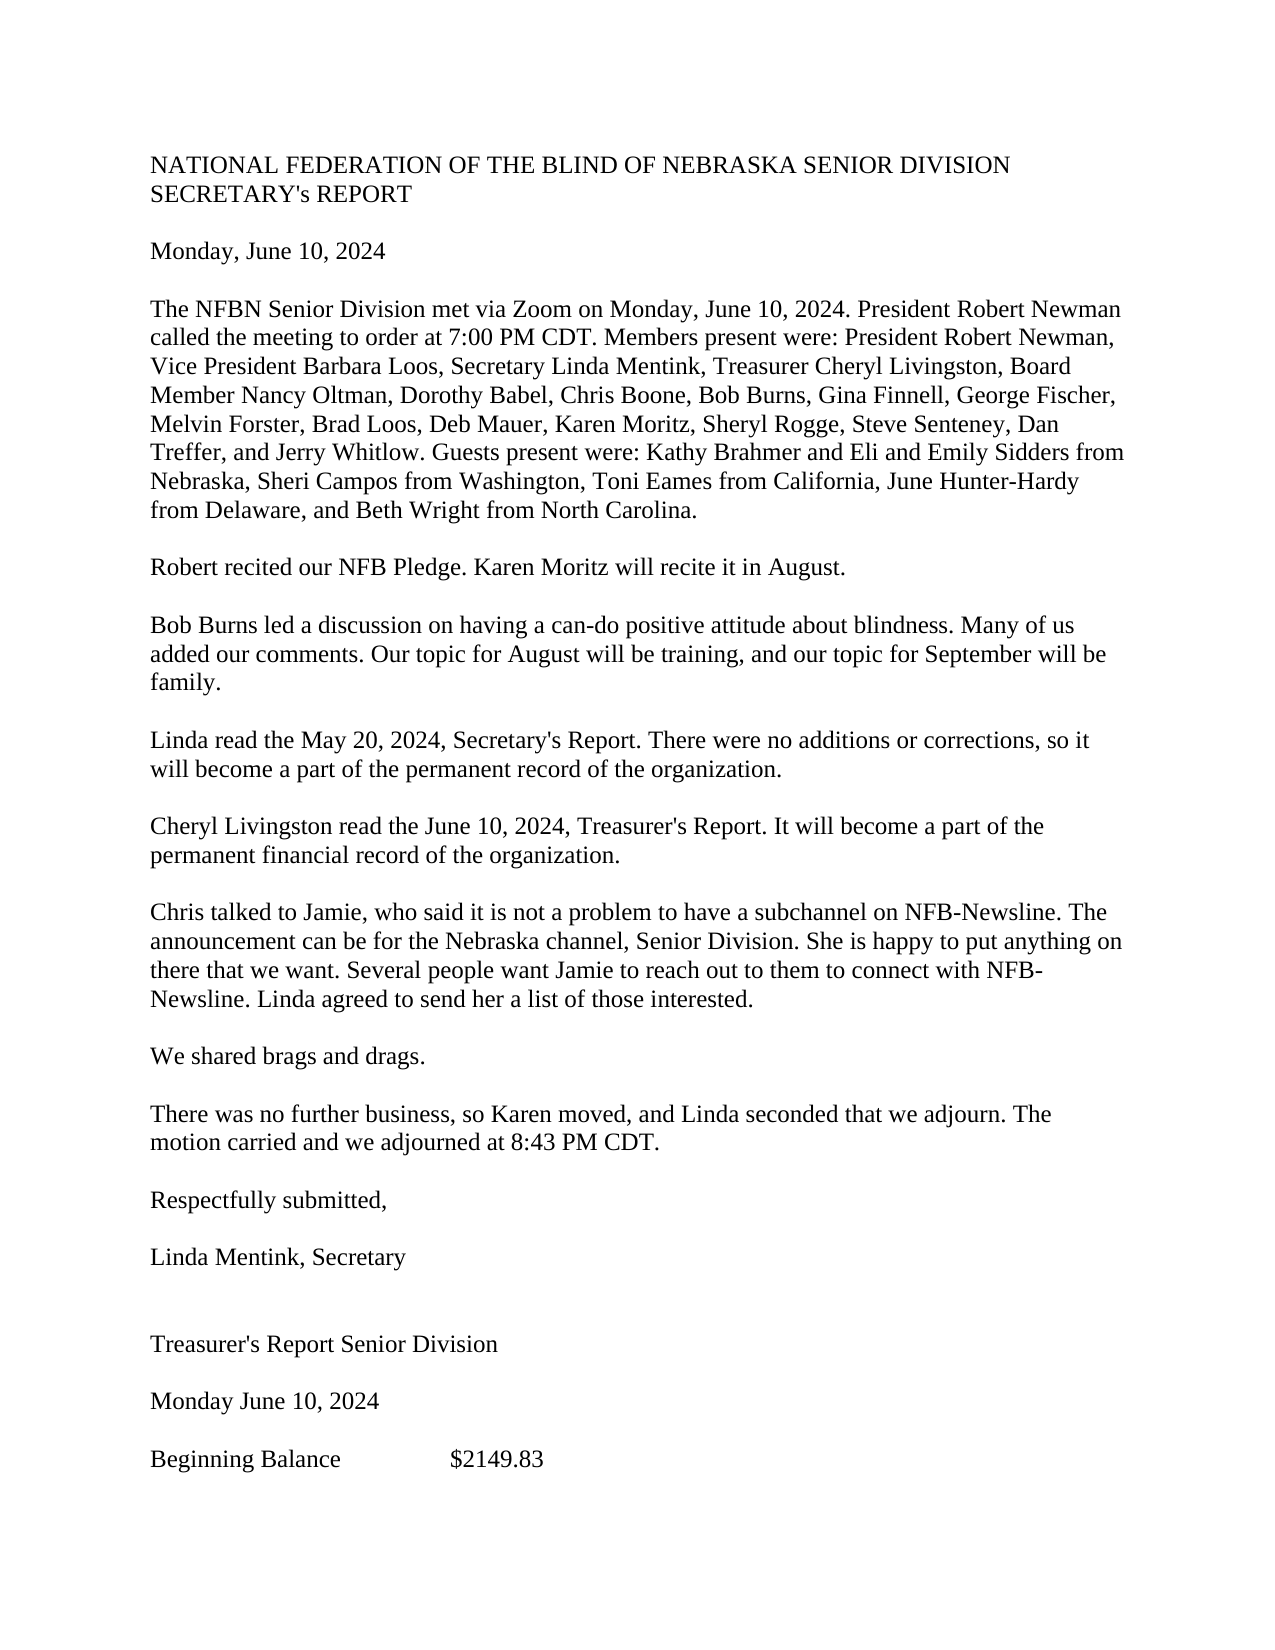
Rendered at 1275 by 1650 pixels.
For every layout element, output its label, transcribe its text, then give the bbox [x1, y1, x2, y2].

text Cheryl Livingston read the June 10, 2024, Treasurer's Report. It will become a part of the permanent financial record of the organization. [150, 811, 1125, 869]
text We shared brags and drags. [150, 1041, 1125, 1070]
text Treasurer's Report Senior Division [150, 1329, 1125, 1357]
text Bob Burns led a discussion on having a can-do positive attitude about blindness. Many of us added our comments. Our topic for August will be training, and our topic for September will be family. [150, 610, 1125, 696]
text Respectfully submitted, [150, 1185, 1125, 1214]
text The NFBN Senior Division met via Zoom on Monday, June 10, 2024. President Robert Newman called the meeting to order at 7:00 PM CDT. Members present were: President Robert Newman, Vice President Barbara Loos, Secretary Linda Mentink, Treasurer Cheryl Livingston, Board Member Nancy Oltman, Dorothy Babel, Chris Boone, Bob Burns, Gina Finnell, George Fischer, Melvin Forster, Brad Loos, Deb Mauer, Karen Moritz, Sheryl Rogge, Steve Senteney, Dan Treffer, and Jerry Whitlow. Guests present were: Kathy Brahmer and Eli and Emily Sidders from Nebraska, Sheri Campos from Washington, Toni Eames from California, June Hunter-Hardy from Delaware, and Beth Wright from North Carolina. [150, 294, 1125, 524]
text Chris talked to Jamie, who said it is not a problem to have a subchannel on NFB-Newsline. The announcement can be for the Nebraska channel, Senior Division. She is happy to put anything on there that we want. Several people want Jamie to reach out to them to connect with NFB-Newsline. Linda agreed to send her a list of those interested. [150, 897, 1125, 1012]
text Linda Mentink, Secretary [150, 1242, 1125, 1271]
text NATIONAL FEDERATION OF THE BLIND OF NEBRASKA SENIOR DIVISION SECRETARY's REPORT [150, 150, 1125, 207]
text Robert recited our NFB Pledge. Karen Moritz will recite it in August. [150, 552, 1125, 581]
text There was no further business, so Karen moved, and Linda seconded that we adjourn. The motion carried and we adjourned at 8:43 PM CDT. [150, 1099, 1125, 1156]
text Monday June 10, 2024 [150, 1386, 1125, 1415]
text Monday, June 10, 2024 [150, 236, 1125, 265]
text Beginning Balance $2149.83 [150, 1444, 1125, 1472]
text Linda read the May 20, 2024, Secretary's Report. There were no additions or corrections, so it will become a part of the permanent record of the organization. [150, 725, 1125, 782]
